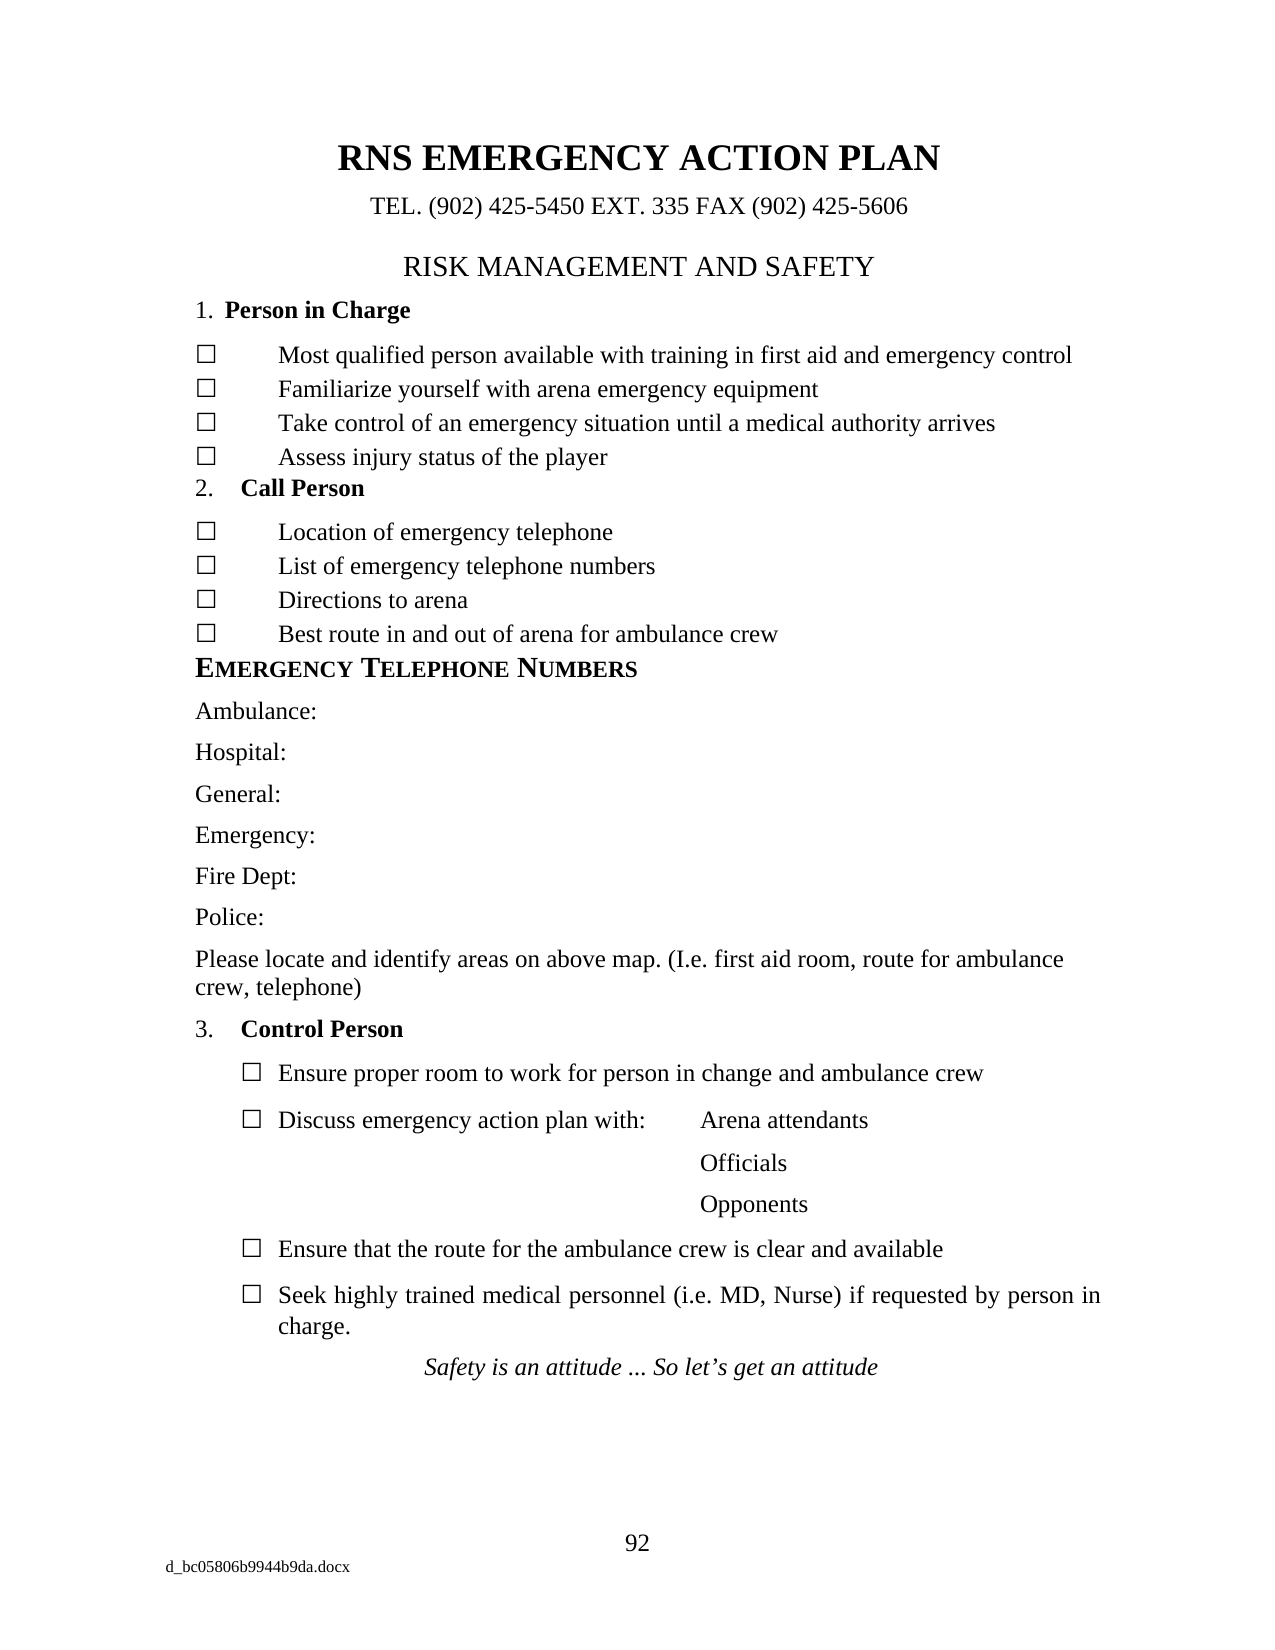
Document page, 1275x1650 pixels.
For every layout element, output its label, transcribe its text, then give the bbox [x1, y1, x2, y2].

text ☐ Best route in and out of arena for ambulance crew [195, 616, 1109, 650]
text 3. Control Person [195, 1014, 1109, 1042]
text Please locate and identify areas on above map. (I.e. first aid room, route for ambulance crew, telephone) [195, 944, 1109, 1001]
text 1. Person in Charge [195, 295, 1109, 324]
text Ambulance: [195, 696, 1065, 725]
text ☐ Location of emergency telephone [195, 514, 1109, 548]
text TEL. (902) 425-5450 EXT. 335 FAX (902) 425-5606 [165, 191, 1112, 220]
text General: [195, 779, 1065, 807]
text ☐ Assess injury status of the player [195, 439, 1109, 473]
text Fire Dept: [195, 861, 1065, 890]
text ☐ List of emergency telephone numbers [195, 548, 1109, 582]
text Emergency: [195, 820, 1065, 849]
text ☐ Directions to arena [195, 582, 1109, 616]
text Police: [195, 902, 1065, 931]
text ☐ Seek highly trained medical personnel (i.e. MD, Nurse) if requested by person in charge. [195, 1277, 1109, 1340]
text Hospital: [195, 737, 1065, 766]
text RNS Emergency action plan [165, 136, 1112, 179]
text ☐ Most qualified person available with training in first aid and emergency control [195, 336, 1109, 371]
text ☐ Familiarize yourself with arena emergency equipment [195, 371, 1109, 404]
text Emergency Telephone Numbers [195, 650, 1065, 684]
text 2. Call Person [195, 473, 1109, 501]
text ☐ Take control of an emergency situation until a medical authority arrives [195, 404, 1109, 439]
text ☐ Discuss emergency action plan with: Arena attendants [195, 1102, 1109, 1136]
text ☐ Ensure that the route for the ambulance crew is clear and available [195, 1231, 1109, 1265]
text Opponents [195, 1189, 1109, 1218]
text Officials [195, 1148, 1109, 1177]
text RISK MANAGEMENT AND SAFETY [165, 233, 1112, 283]
text ☐ Ensure proper room to work for person in change and ambulance crew [195, 1055, 1109, 1089]
text Safety is an attitude ... So let’s get an attitude [195, 1352, 1109, 1381]
